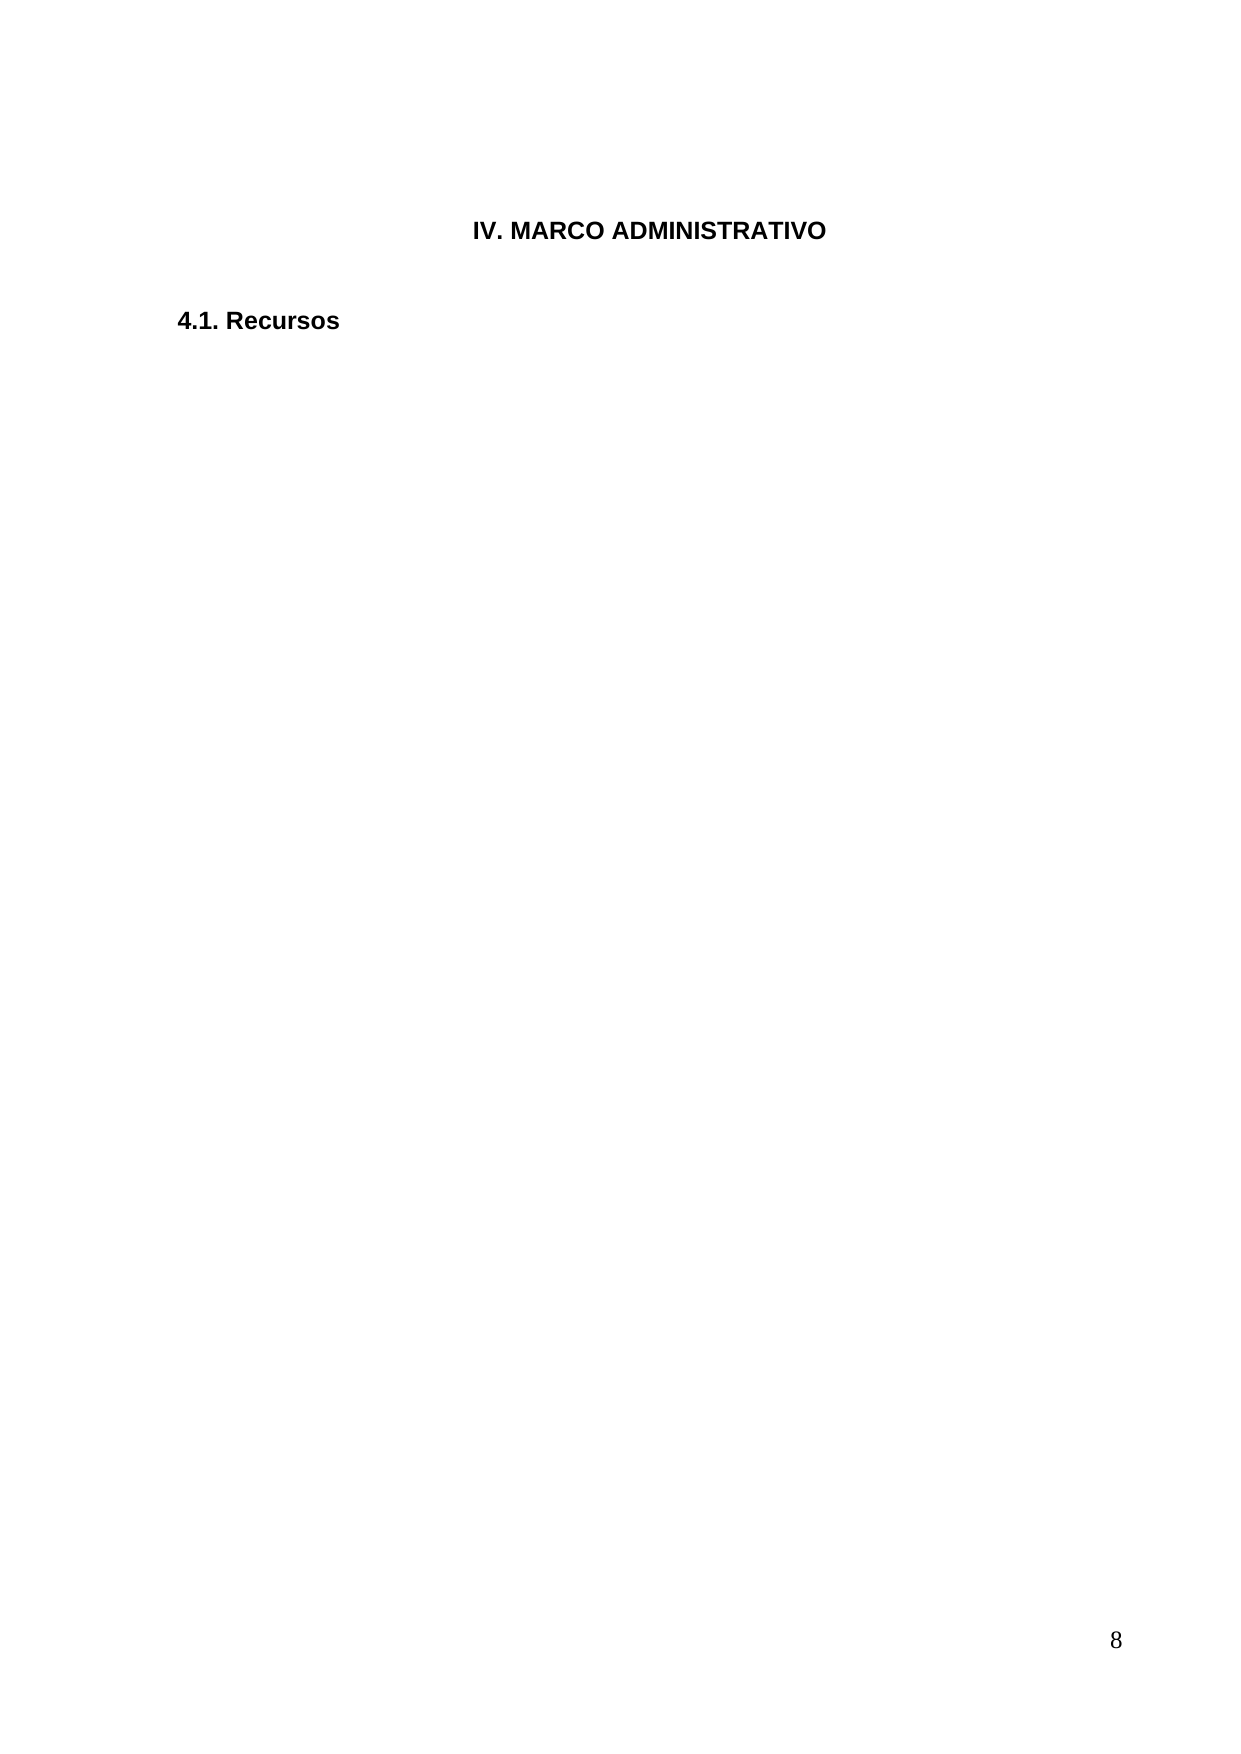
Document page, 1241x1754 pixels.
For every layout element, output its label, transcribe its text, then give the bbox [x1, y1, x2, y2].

subtitle 4.1. Recursos [177, 306, 1122, 335]
subtitle IV. MARCO ADMINISTRATIVO [177, 216, 1122, 244]
